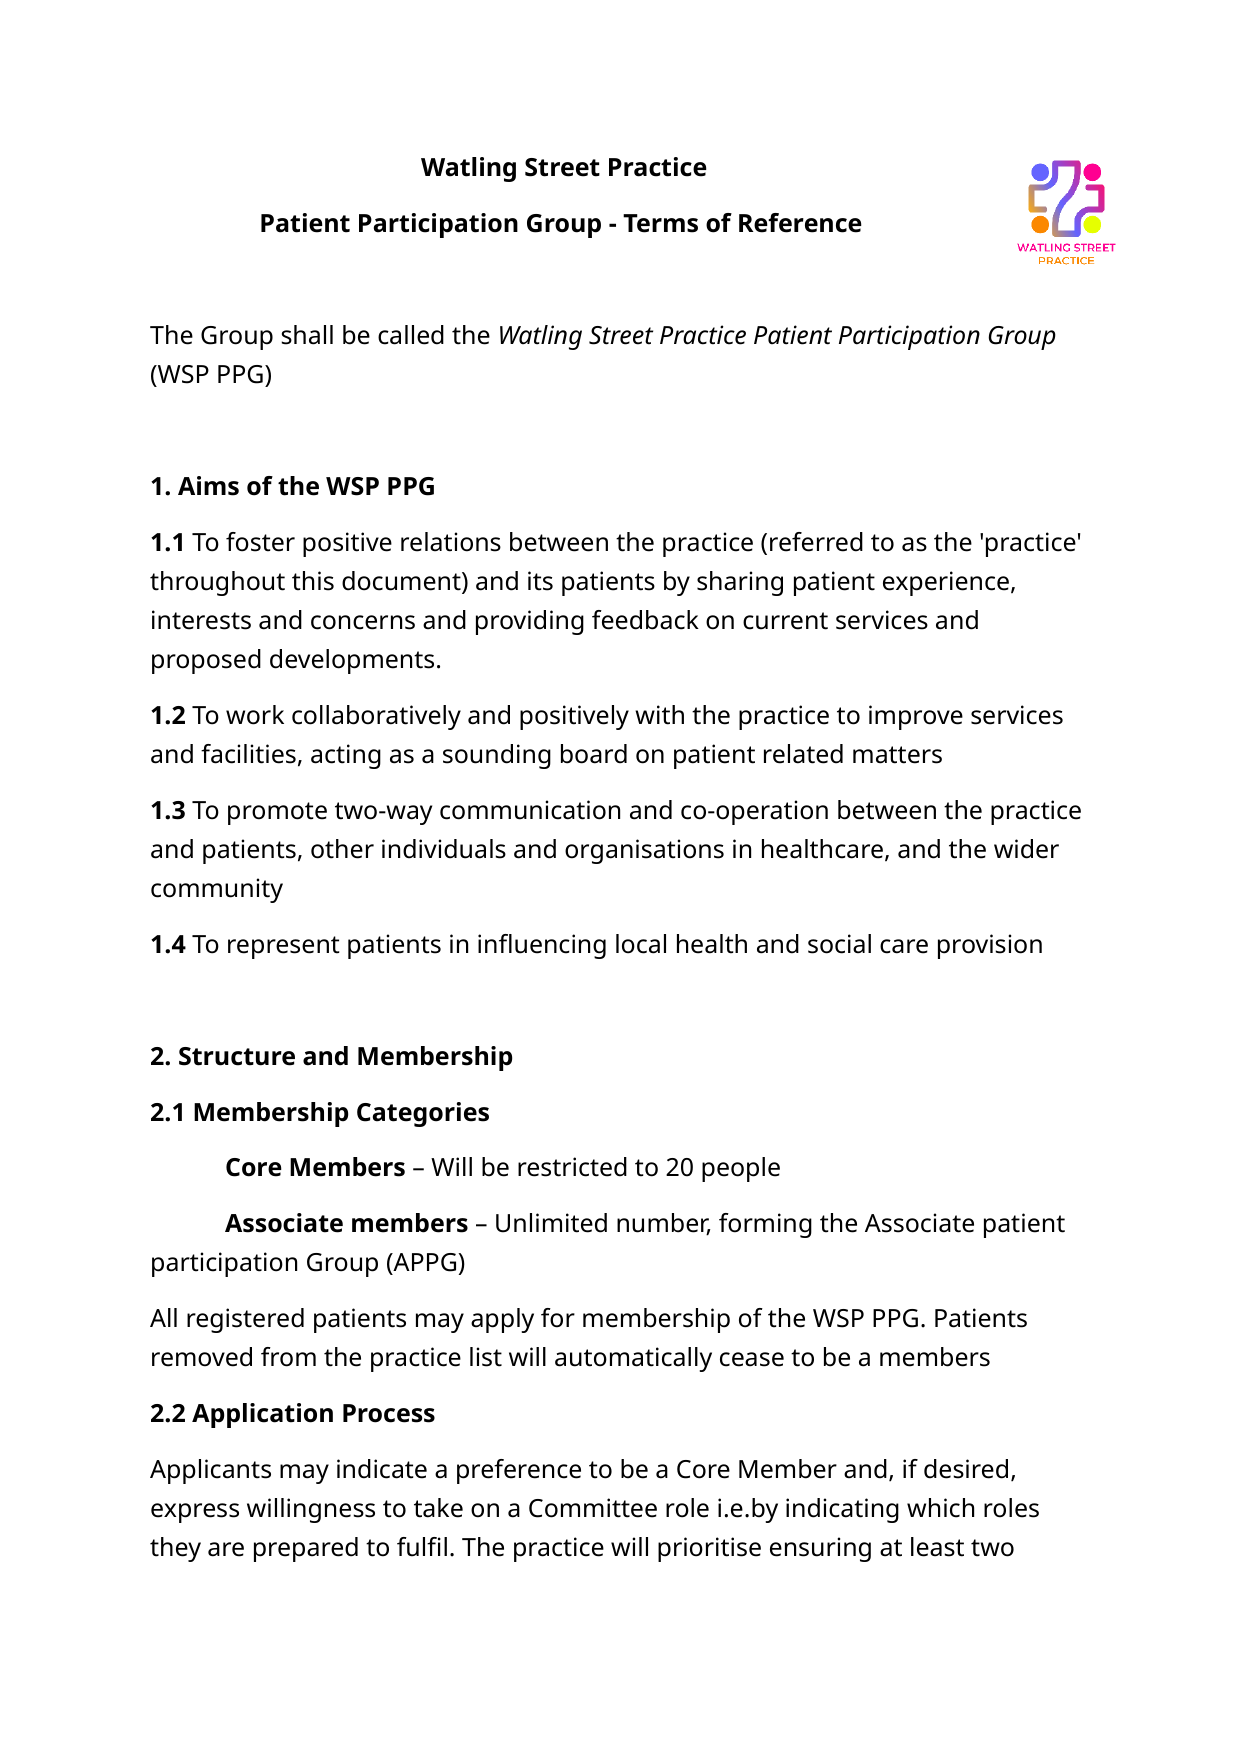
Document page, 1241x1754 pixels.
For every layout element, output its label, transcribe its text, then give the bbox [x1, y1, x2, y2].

text 1.2 To work collaboratively and positively with the practice to improve services and facilities, acting as a sounding board on patient related matters [150, 697, 1090, 771]
text Patient Participation Group - Terms of Reference [150, 206, 990, 240]
text 2. Structure and Membership [150, 1038, 1090, 1072]
text The Group shall be called the Watling Street Practice Patient Participation Group (WSP PPG) [150, 317, 1090, 391]
text All registered patients may apply for membership of the WSP PPG. Patients removed from the practice list will automatically cease to be a members [150, 1301, 1090, 1374]
text Associate members – Unlimited number, forming the Associate patient participation Group (APPG) [150, 1206, 1090, 1279]
text 1.1 To foster positive relations between the practice (referred to as the 'practice' throughout this document) and its patients by sharing patient experience, interests and concerns and providing feedback on current services and proposed developments. [150, 524, 1090, 676]
picture [990, 150, 1142, 277]
text 1. Aims of the WSP PPG [150, 468, 1090, 502]
text 1.3 To promote two-way communication and co-operation between the practice and patients, other individuals and organisations in healthcare, and the wider community [150, 792, 1090, 905]
text 1.4 To represent patients in influencing local health and social care provision [150, 927, 1090, 961]
text 2.2 Application Process [150, 1396, 1090, 1430]
text Watling Street Practice [150, 150, 990, 184]
text 2.1 Membership Categories [150, 1094, 1090, 1128]
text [150, 1452, 1090, 1564]
text Core Members – Will be restricted to 20 people [150, 1150, 1090, 1184]
